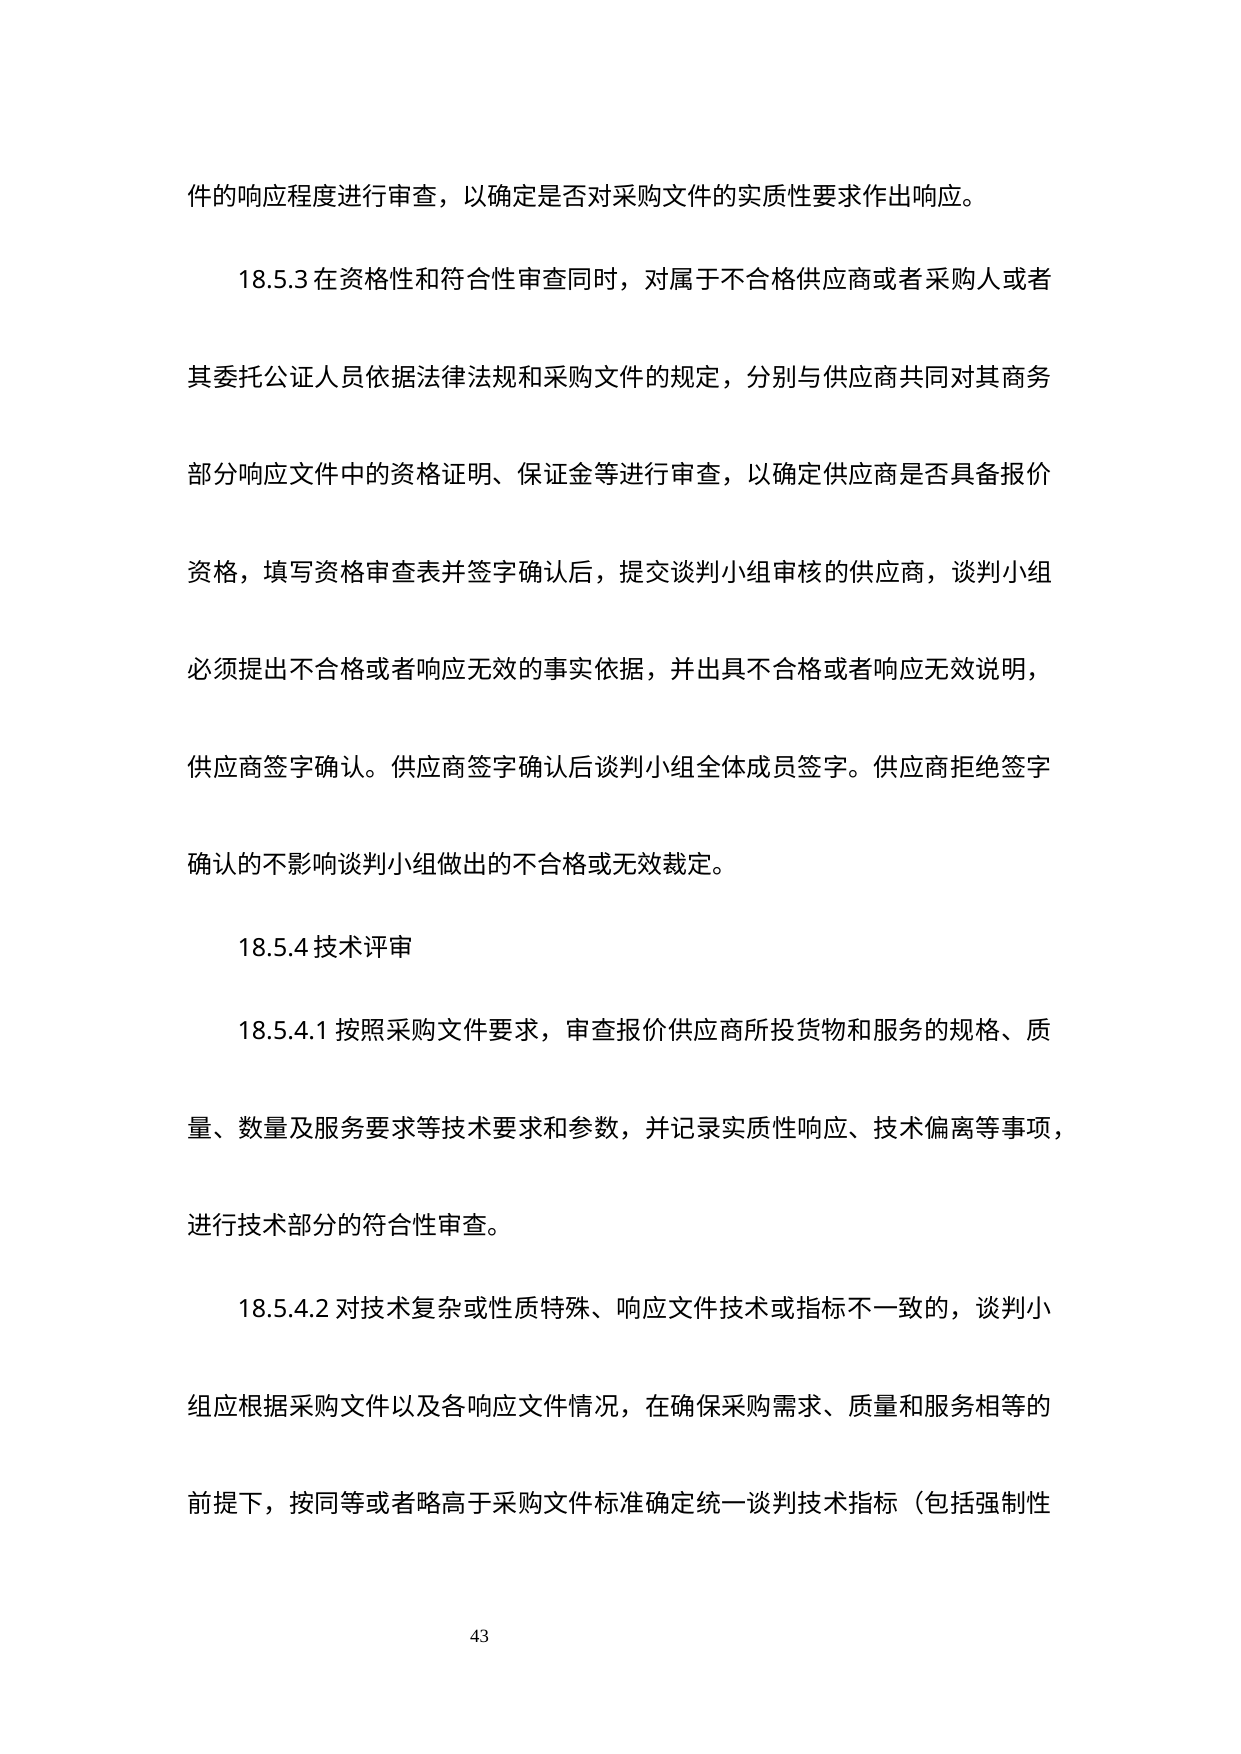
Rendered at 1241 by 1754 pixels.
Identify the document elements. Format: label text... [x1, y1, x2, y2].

text 18.5.3在资格性和符合性审查同时，对属于不合格供应商或者采购人或者其委托公证人员依据法律法规和采购文件的规定，分别与供应商共同对其商务部分响应文件中的资格证明、保证金等进行审查，以确定供应商是否具备报价资格，填写资格审查表并签字确认后，提交谈判小组审核的供应商，谈判小组必须提出不合格或者响应无效的事实依据，并出具不合格或者响应无效说明，供应商签字确认。供应商签字确认后谈判小组全体成员签字。供应商拒绝签字确认的不影响谈判小组做出的不合格或无效裁定。 [187, 245, 1053, 895]
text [187, 1274, 1053, 1534]
text 18.5.4技术评审 [187, 913, 1053, 978]
text 18.5.4.1按照采购文件要求，审查报价供应商所投货物和服务的规格、质量、数量及服务要求等技术要求和参数，并记录实质性响应、技术偏离等事项，进行技术部分的符合性审查。 [187, 996, 1053, 1256]
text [187, 162, 1053, 227]
